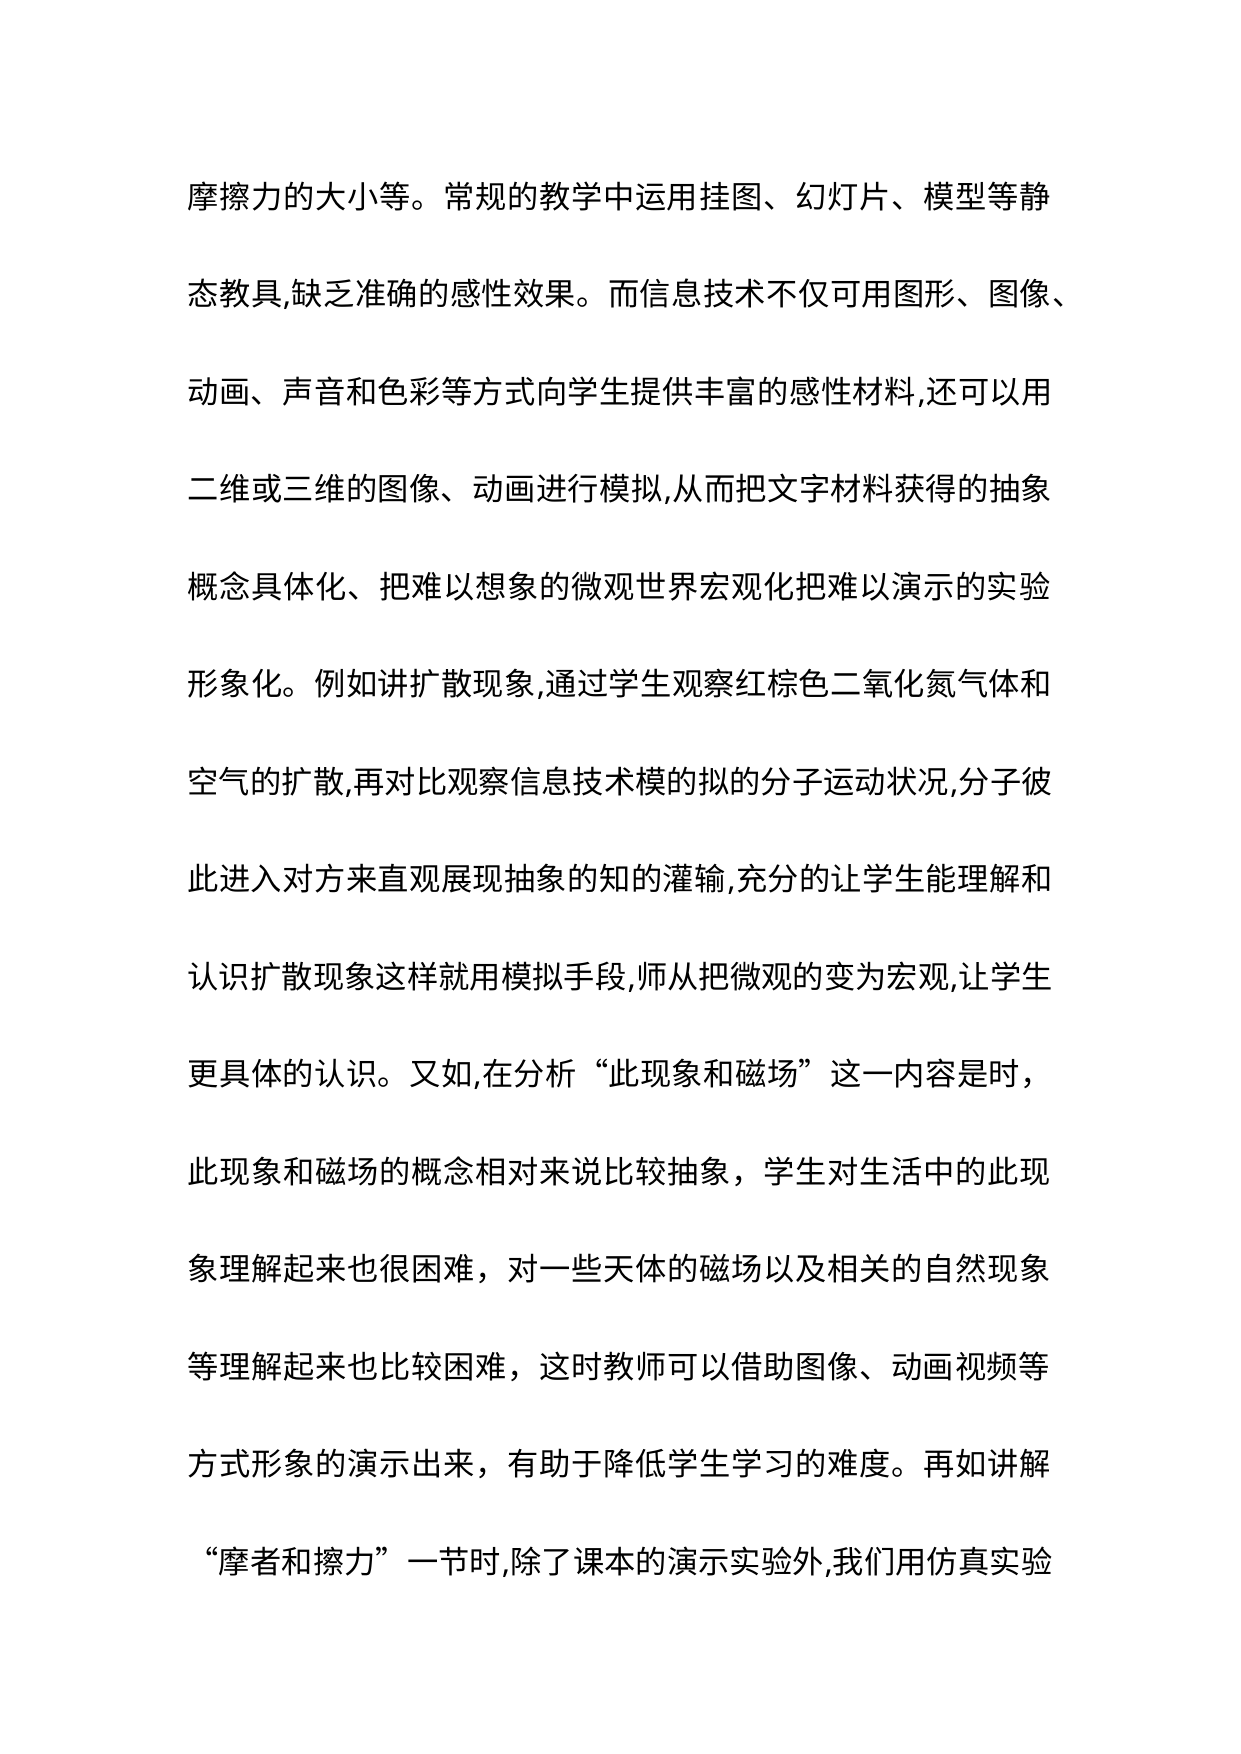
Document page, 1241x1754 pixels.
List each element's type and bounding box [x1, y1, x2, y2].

text [187, 162, 1053, 1592]
